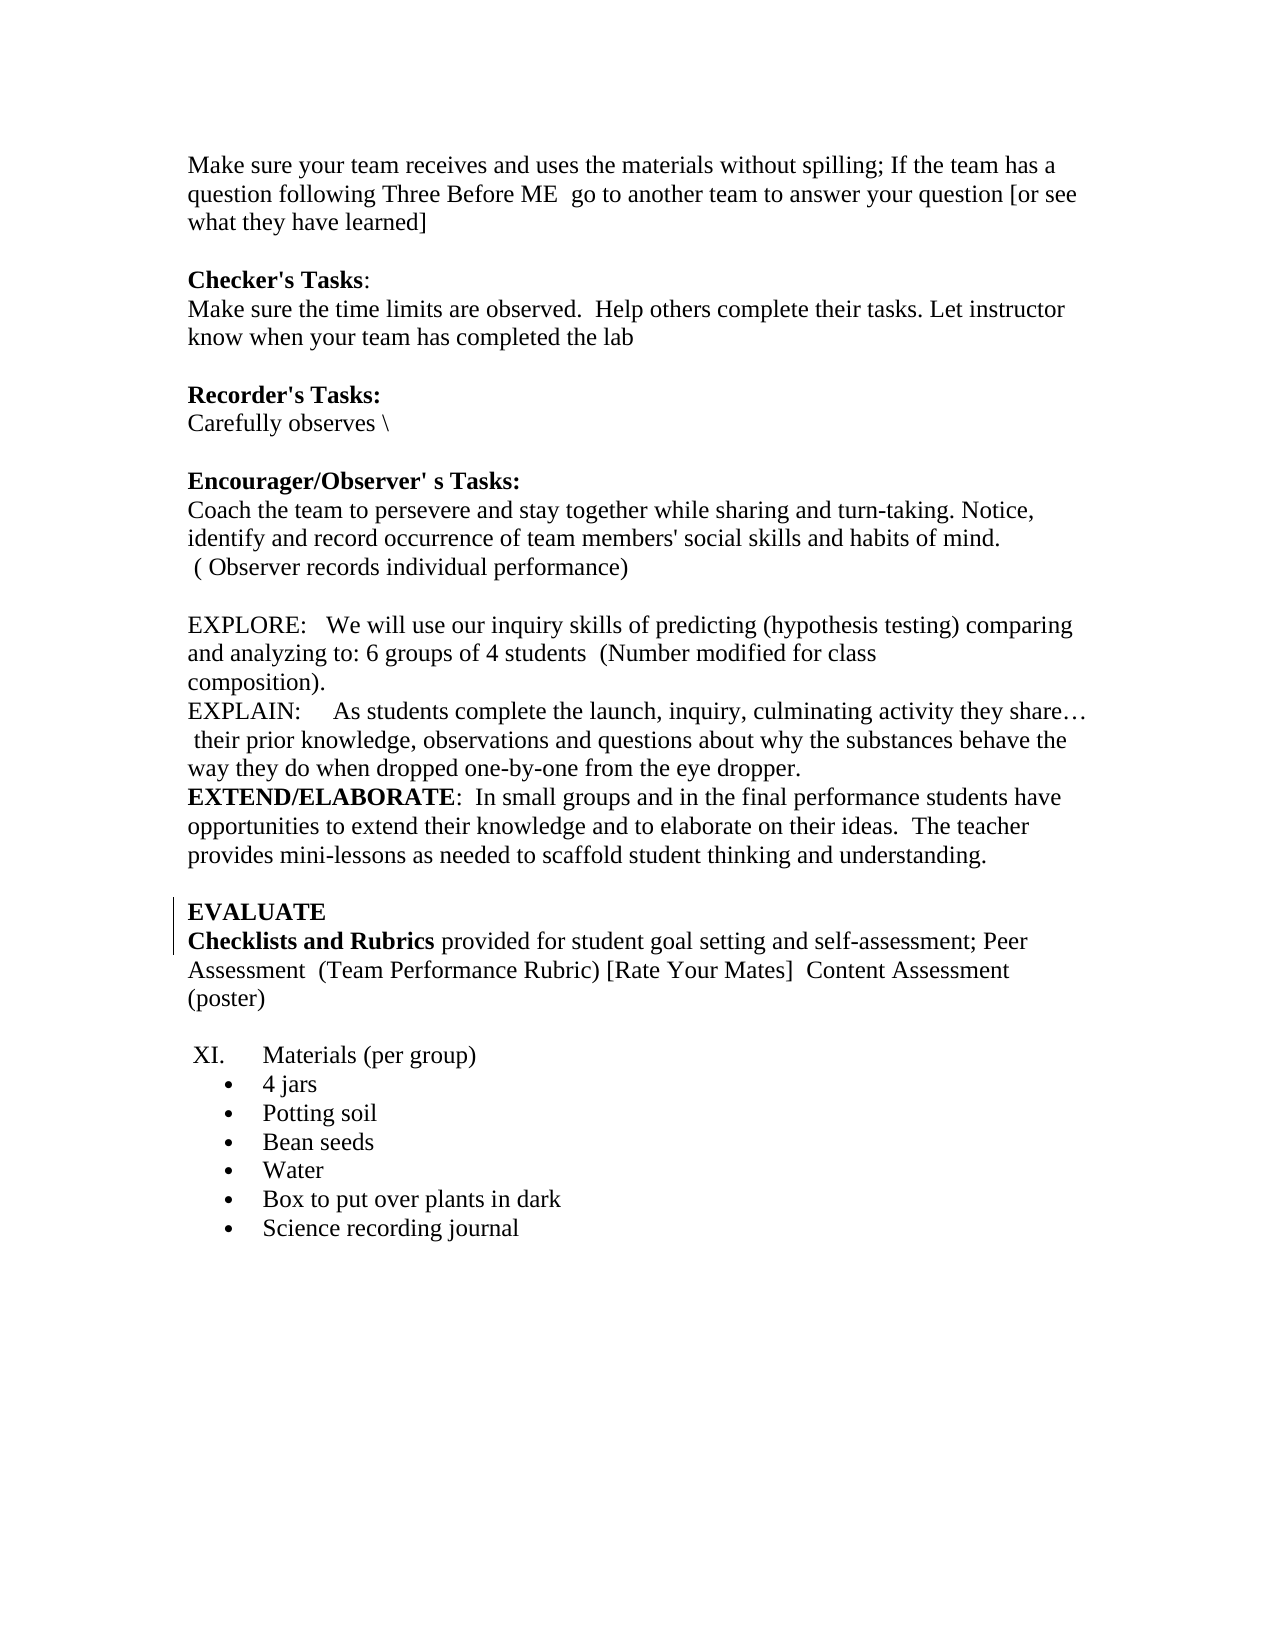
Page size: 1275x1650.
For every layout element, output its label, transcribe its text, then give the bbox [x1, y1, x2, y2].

list 4 jars [225, 1069, 1087, 1098]
text Recorder's Tasks: [187, 380, 1087, 408]
list Water [225, 1156, 1087, 1184]
text Make sure the time limits are observed. Help others complete their tasks. Let instructor know when your team has completed the lab [187, 294, 1087, 351]
list Materials (per group) [225, 1041, 1087, 1069]
text Coach the team to persevere and stay together while sharing and turn-taking. Notice, identify and record occurrence of team members' social skills and habits of mind. [187, 495, 1087, 552]
text EVALUATE [187, 897, 1087, 926]
text ( Observer records individual performance) [187, 552, 1087, 581]
text their prior knowledge, observations and questions about why the substances behave the way they do when dropped one-by-one from the eye dropper. [187, 725, 1087, 782]
text Encourager/Observer' s Tasks: [187, 466, 1087, 495]
text Carefully observes \ [187, 408, 1087, 437]
list Box to put over plants in dark [225, 1184, 1087, 1213]
text EXPLORE: We will use our inquiry skills of predicting (hypothesis testing) comparing and analyzing to: 6 groups of 4 students (Number modified for class composition). [187, 610, 1087, 696]
text EXTEND/ELABORATE: In small groups and in the final performance students have opportunities to extend their knowledge and to elaborate on their ideas. The teacher provides mini-lessons as needed to scaffold student thinking and understanding. [187, 782, 1087, 868]
text Checker's Tasks: [187, 236, 1087, 294]
text Make sure your team receives and uses the materials without spilling; If the team has a question following Three Before ME go to another team to answer your question [or see what they have learned] [187, 150, 1087, 236]
list Science recording journal [225, 1213, 1087, 1242]
list Potting soil [225, 1098, 1087, 1127]
list Bean seeds [225, 1127, 1087, 1156]
text Checklists and Rubrics provided for student goal setting and self-assessment; Peer Assessment (Team Performance Rubric) [Rate Your Mates] Content Assessment (poster) [187, 926, 1087, 1012]
text EXPLAIN: As students complete the launch, inquiry, culminating activity they share… [187, 696, 1087, 725]
